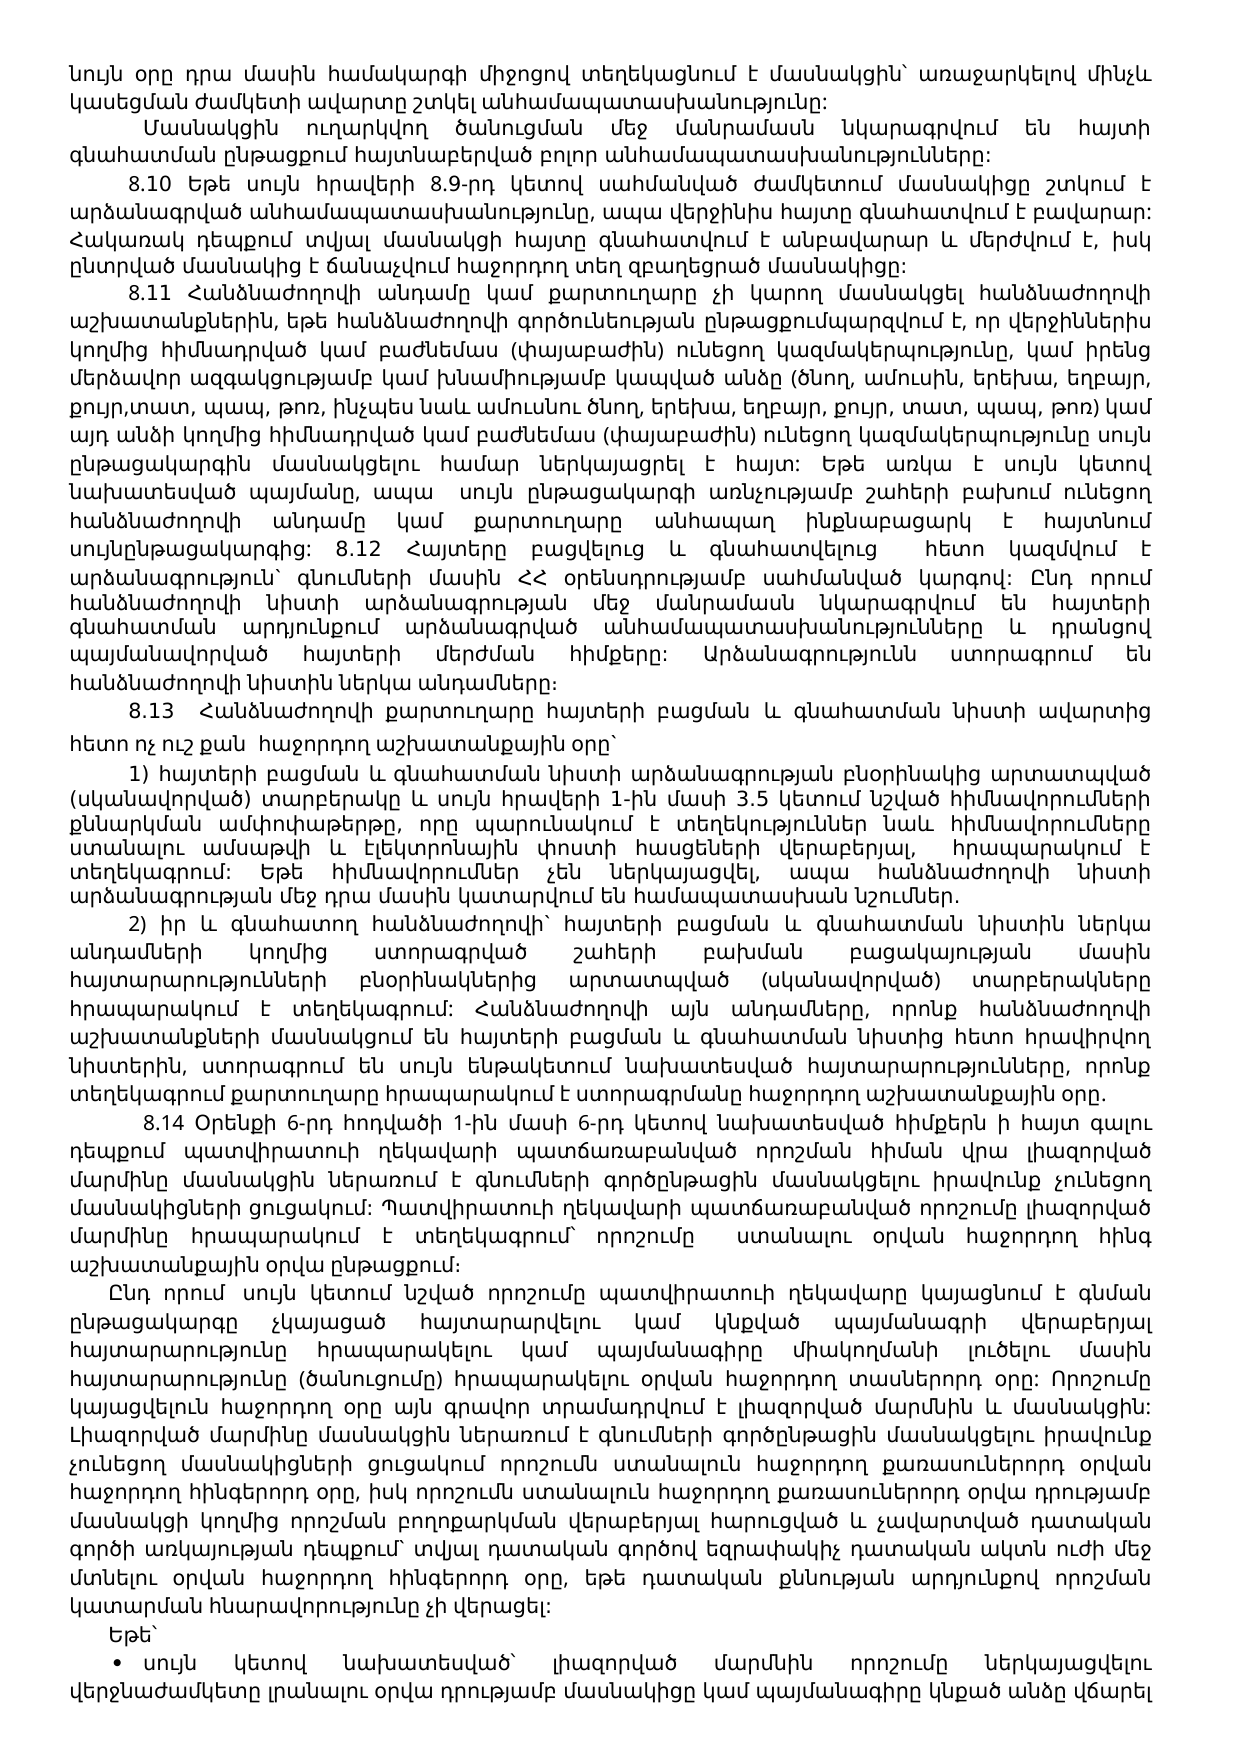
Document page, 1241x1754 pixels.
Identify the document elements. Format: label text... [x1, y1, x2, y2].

text Եթե՝ [69, 1620, 1152, 1648]
text 8.10 Եթե սույն հրավերի 8.9-րդ կետով սահմանված ժամկետում մասնակիցը շտկում է արձանագրված անհամապատասխանությունը, ապա վերջինիս հայտը գնահատվում է բավարար: Հակառակ դեպքում տվյալ մասնակցի հայտը գնահատվում է անբավարար և մերժվում է, իսկ ընտրված մասնակից է ճանաչվում հաջորդող տեղ զբաղեցրած մասնակիցը: [69, 169, 1152, 278]
text 8.11 Հանձնաժողովի անդամը կամ քարտուղարը չի կարող մասնակցել հանձնաժողովի աշխատանքներին, եթե հանձնաժողովի գործունեության ընթացքումպարզվում է, որ վերջիններիս կողմից հիմնադրված կամ բաժնեմաս (փայաբաժին) ունեցող կազմակերպությունը, կամ իրենց մերձավոր ազգակցությամբ կամ խնամիությամբ կապված անձը (ծնող, ամուսին, երեխա, եղբայր, քույր,տատ, պապ, թոռ, ինչպես նաև ամուսնու ծնող, երեխա, եղբայր, քույր, տատ, պապ, թոռ) կամ այդ անձի կողմից հիմնադրված կամ բաժնեմաս (փայաբաժին) ունեցող կազմակերպությունը սույն ընթացակարգին մասնակցելու համար ներկայացրել է հայտ: Եթե առկա է սույն կետով նախատեսված պայմանը, ապա սույն ընթացակարգի առնչությամբ շահերի բախում ունեցող հանձնաժողովի անդամը կամ քարտուղարը անհապաղ ինքնաբացարկ է հայտնում սույնընթացակարգից: 8.12 Հայտերը բացվելուց և գնահատվելուց հետո կազմվում է արձանագրություն` գնումների մասին ՀՀ օրենսդրությամբ սահմանված կարգով: Ընդ որում հանձնաժողովի նիստի արձանագրության մեջ մանրամասն նկարագրվում են հայտերի գնահատման արդյունքում արձանագրված անհամապատասխանությունները և դրանցով պայմանավորված հայտերի մերժման հիմքերը: Արձանագրությունն ստորագրում են հանձնաժողովի նիստին ներկա անդամները։ [69, 278, 1152, 696]
text Ընդ որում սույն կետում նշված որոշումը պատվիրատուի ղեկավարը կայացնում է գնման ընթացակարգը չկայացած հայտարարվելու կամ կնքված պայմանագրի վերաբերյալ հայտարարությունը հրապարակելու կամ պայմանագիրը միակողմանի լուծելու մասին հայտարարությունը (ծանուցումը) հրապարակելու օրվան հաջորդող տասներորդ օրը: Որոշումը կայացվելուն հաջորդող օրը այն գրավոր տրամադրվում է լիազորված մարմնին և մասնակցին: Լիազորված մարմինը մասնակցին ներառում է գնումների գործընթացին մասնակցելու իրավունք չունեցող մասնակիցների ցուցակում որոշումն ստանալուն հաջորդող քառասուներորդ օրվան հաջորդող հինգերորդ օրը, իսկ որոշումն ստանալուն հաջորդող քառասուներորդ օրվա դրությամբ մասնակցի կողմից որոշման բողոքարկման վերաբերյալ հարուցված և չավարտված դատական գործի առկայության դեպքում` տվյալ դատական գործով եզրափակիչ դատական ակտն ուժի մեջ մտնելու օրվան հաջորդող հինգերորդ օրը, եթե դատական քննության արդյունքով որոշման կատարման հնարավորությունը չի վերացել: [69, 1278, 1152, 1620]
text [69, 59, 1152, 116]
text 8.13 Հանձնաժողովի քարտուղարը հայտերի բացման և գնահատման նիստի ավարտից հետո ոչ ուշ քան հաջորդող աշխատանքային օրը` [69, 696, 1152, 759]
text 8.14 Օրենքի 6-րդ հոդվածի 1-ին մասի 6-րդ կետով նախատեսված հիմքերն ի հայտ գալու դեպքում պատվիրատուի ղեկավարի պատճառաբանված որոշման հիման վրա լիազորված մարմինը մասնակցին ներառում է գնումների գործընթացին մասնակցելու իրավունք չունեցող մասնակիցների ցուցակում: Պատվիրատուի ղեկավարի պատճառաբանված որոշումը լիազորված մարմինը հրապարակում է տեղեկագրում՝ որոշումը ստանալու օրվան հաջորդող հինգ աշխատանքային օրվա ընթացքում։ [69, 1108, 1152, 1278]
text 1) հայտերի բացման և գնահատման նիստի արձանագրության բնօրինակից արտատպված (սկանավորված) տարբերակը և սույն հրավերի 1-ին մասի 3.5 կետում նշված հիմնավորումների քննարկման ամփոփաթերթը, որը պարունակում է տեղեկություններ նաև հիմնավորումները ստանալու ամսաթվի և էլեկտրոնային փոստի հասցեների վերաբերյալ, հրապարակում է տեղեկագրում: Եթե հիմնավորումներ չեն ներկայացվել, ապա հանձնաժողովի նիստի արձանագրության մեջ դրա մասին կատարվում են համապատասխան նշումներ. [69, 759, 1152, 909]
text 2) իր և գնահատող հանձնաժողովի` հայտերի բացման և գնահատման նիստին ներկա անդամների կողմից ստորագրված շահերի բախման բացակայության մասին հայտարարությունների բնօրինակներից արտատպված (սկանավորված) տարբերակները հրապարակում է տեղեկագրում: Հանձնաժողովի այն անդամները, որոնք հանձնաժողովի աշխատանքների մասնակցում են հայտերի բացման և գնահատման նիստից հետո հրավիրվող նիստերին, ստորագրում են սույն ենթակետում նախատեսված հայտարարությունները, որոնք տեղեկագրում քարտուղարը հրապարակում է ստորագրմանը հաջորդող աշխատանքային օրը. [69, 909, 1152, 1108]
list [69, 1648, 1152, 1705]
text Մասնակցին ուղարկվող ծանուցման մեջ մանրամասն նկարագրվում են հայտի գնահատման ընթացքում հայտնաբերված բոլոր անհամապատասխանությունները: [69, 116, 1152, 169]
